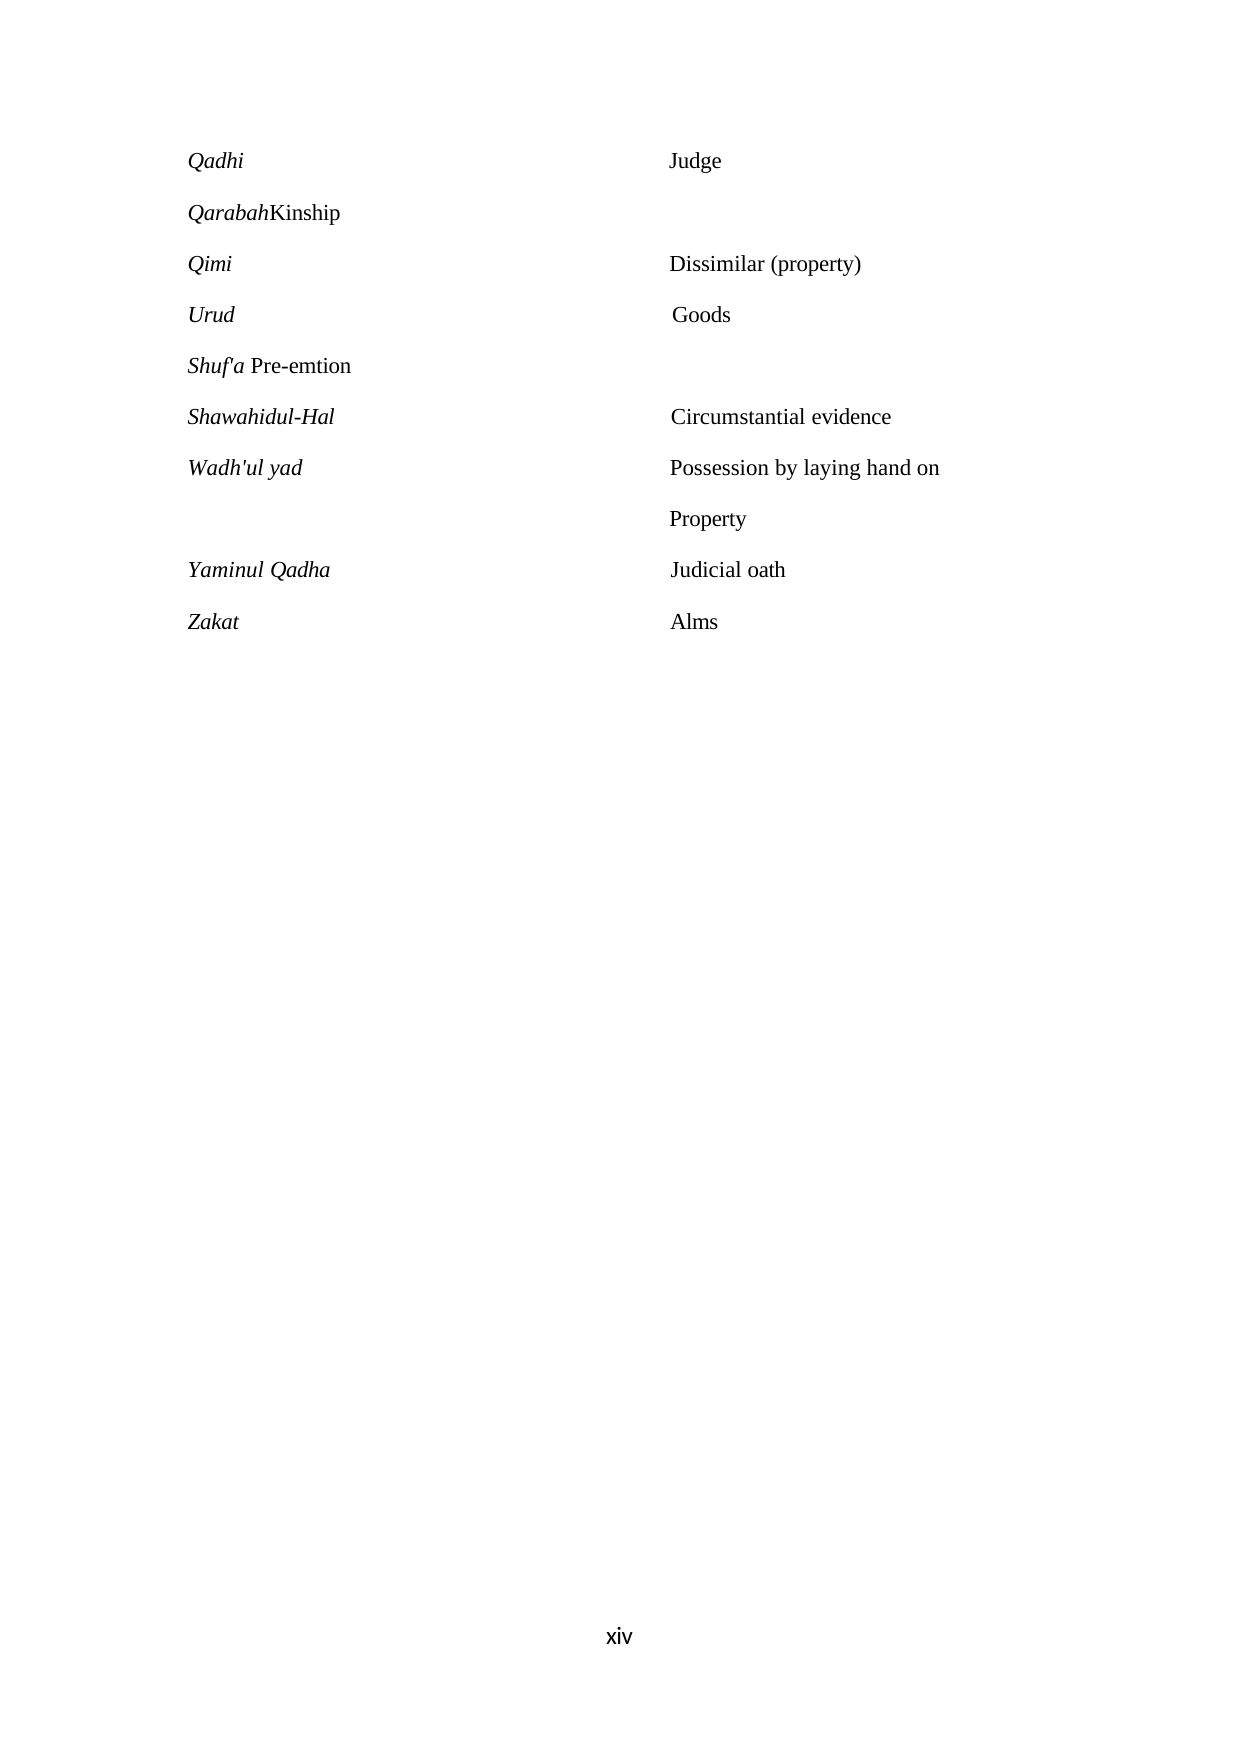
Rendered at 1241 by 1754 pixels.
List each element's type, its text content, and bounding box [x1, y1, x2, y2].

text Qadhi Judge [187, 147, 1080, 174]
text Qimi Dissimilar (property) [187, 250, 1080, 276]
text QarabahKinship [187, 199, 1080, 225]
text Zakat Alms [187, 608, 1080, 634]
text Shuf'a Pre-emtion [187, 352, 1080, 378]
text Urud Goods [187, 301, 1080, 327]
text Wadh'ul yad Possession by laying hand on Property [187, 454, 940, 532]
text Yaminul Qadha Judicial oath [187, 557, 1080, 583]
text Shawahidul-Hal Circumstantial evidence [187, 403, 1080, 429]
